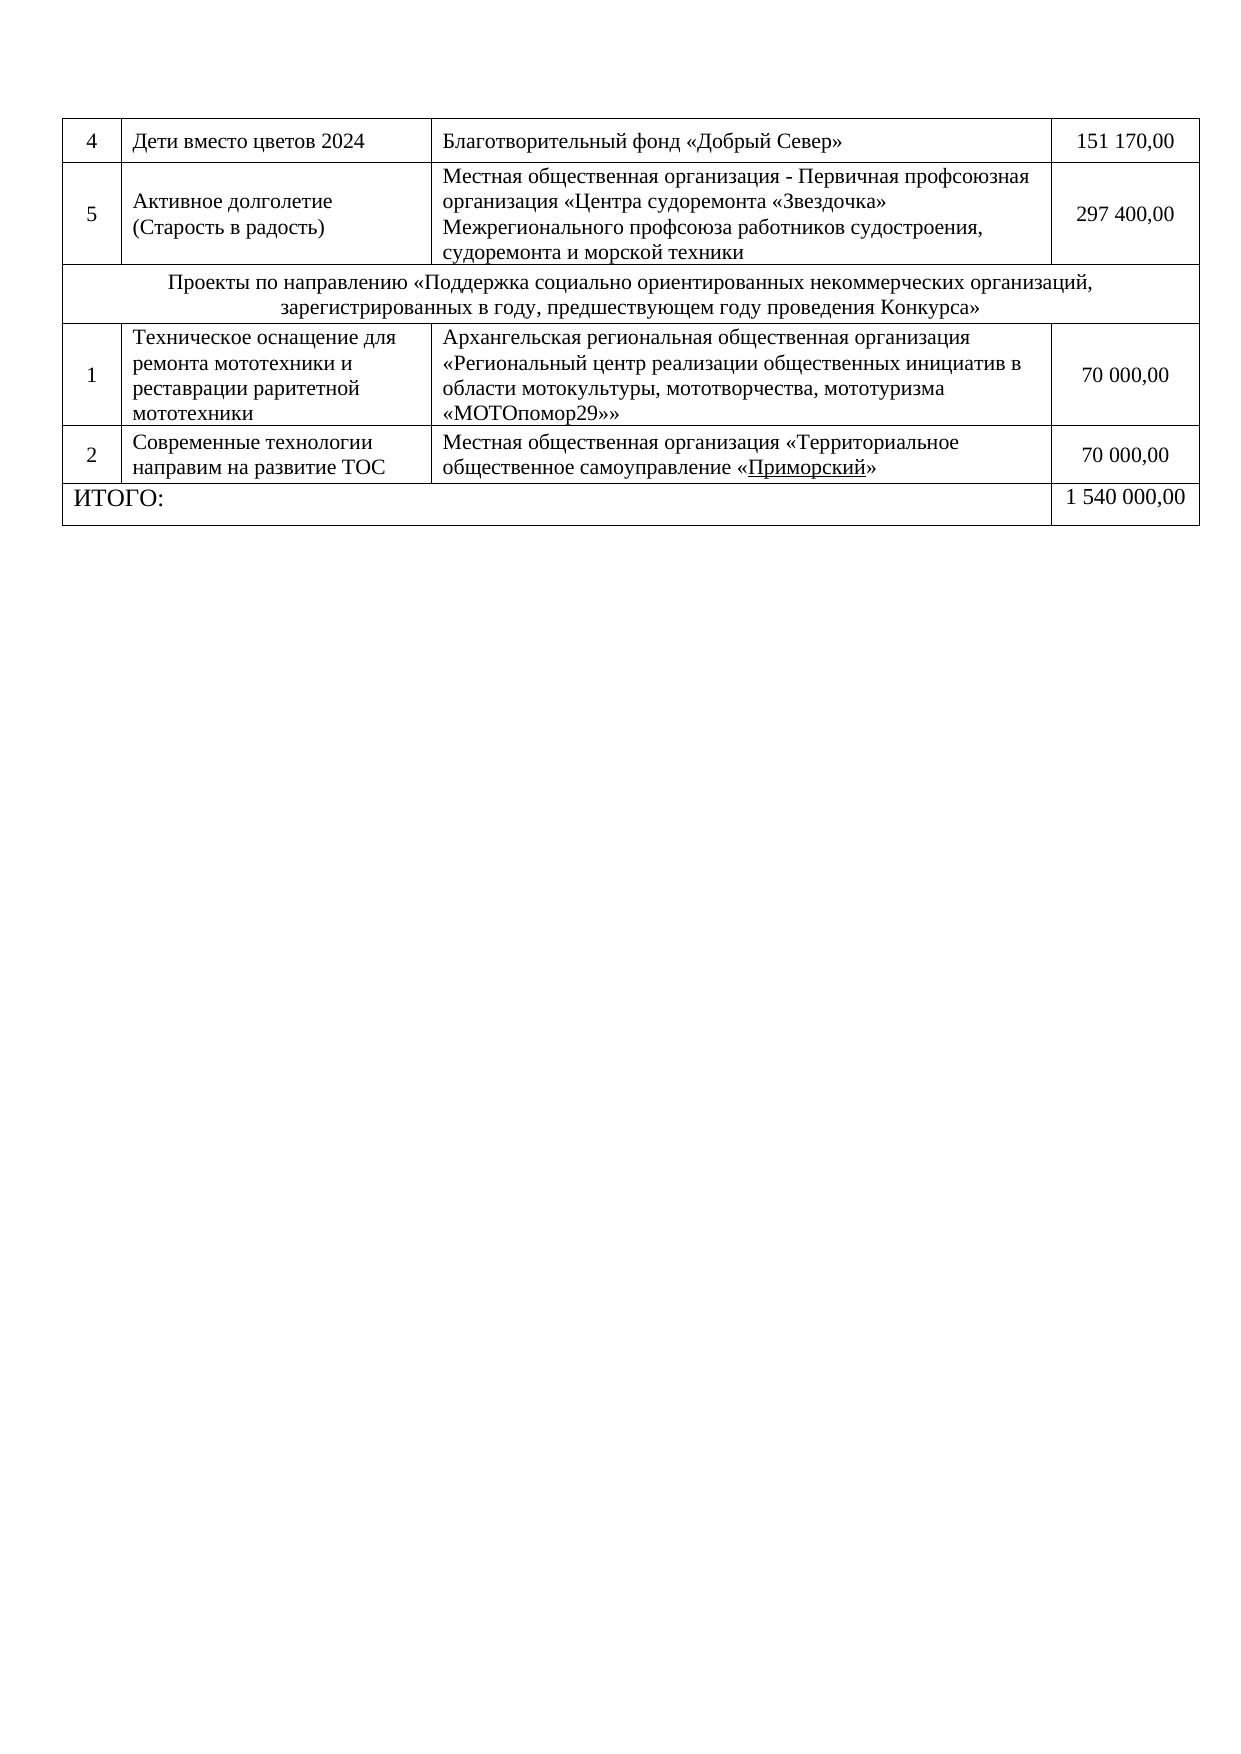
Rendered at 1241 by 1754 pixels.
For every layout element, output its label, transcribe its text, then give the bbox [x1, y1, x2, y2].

table_cell 1 [63, 324, 121, 425]
table_cell 151 170,00 [1052, 119, 1199, 162]
table_cell Современные технологии направим на развитие ТОС [122, 426, 431, 482]
table_cell Активное долголетие (Старость в радость) [122, 163, 431, 264]
table_cell 70 000,00 [1052, 426, 1199, 482]
table_cell 297 400,00 [1052, 163, 1199, 264]
table_cell Проекты по направлению «Поддержка социально ориентированных некоммерческих организаций, зарегистрированных в году, предшествующем году проведения Конкурса» [63, 265, 1199, 323]
table_cell Архангельская региональная общественная организация «Региональный центр реализации общественных инициатив в области мотокультуры, мототворчества, мототуризма «МОТОпомор29»» [432, 324, 1051, 425]
table_cell 2 [63, 426, 121, 482]
table_cell Местная общественная организация - Первичная профсоюзная организация «Центра судоремонта «Звездочка» Межрегионального профсоюза работников судостроения, судоремонта и морской техники [432, 163, 1051, 264]
table_cell Техническое оснащение для ремонта мототехники и реставрации раритетной мототехники [122, 324, 431, 425]
table_cell Дети вместо цветов 2024 [122, 119, 431, 162]
table_cell ИТОГО: [63, 484, 1051, 525]
table_cell 70 000,00 [1052, 324, 1199, 425]
table_cell Местная общественная организация «Территориальное общественное самоуправление «Приморский» [432, 426, 1051, 482]
table_cell Благотворительный фонд «Добрый Север» [432, 119, 1051, 162]
table_cell 5 [63, 163, 121, 264]
table_cell 4 [63, 119, 121, 162]
table_cell 1 540 000,00 [1052, 484, 1199, 525]
